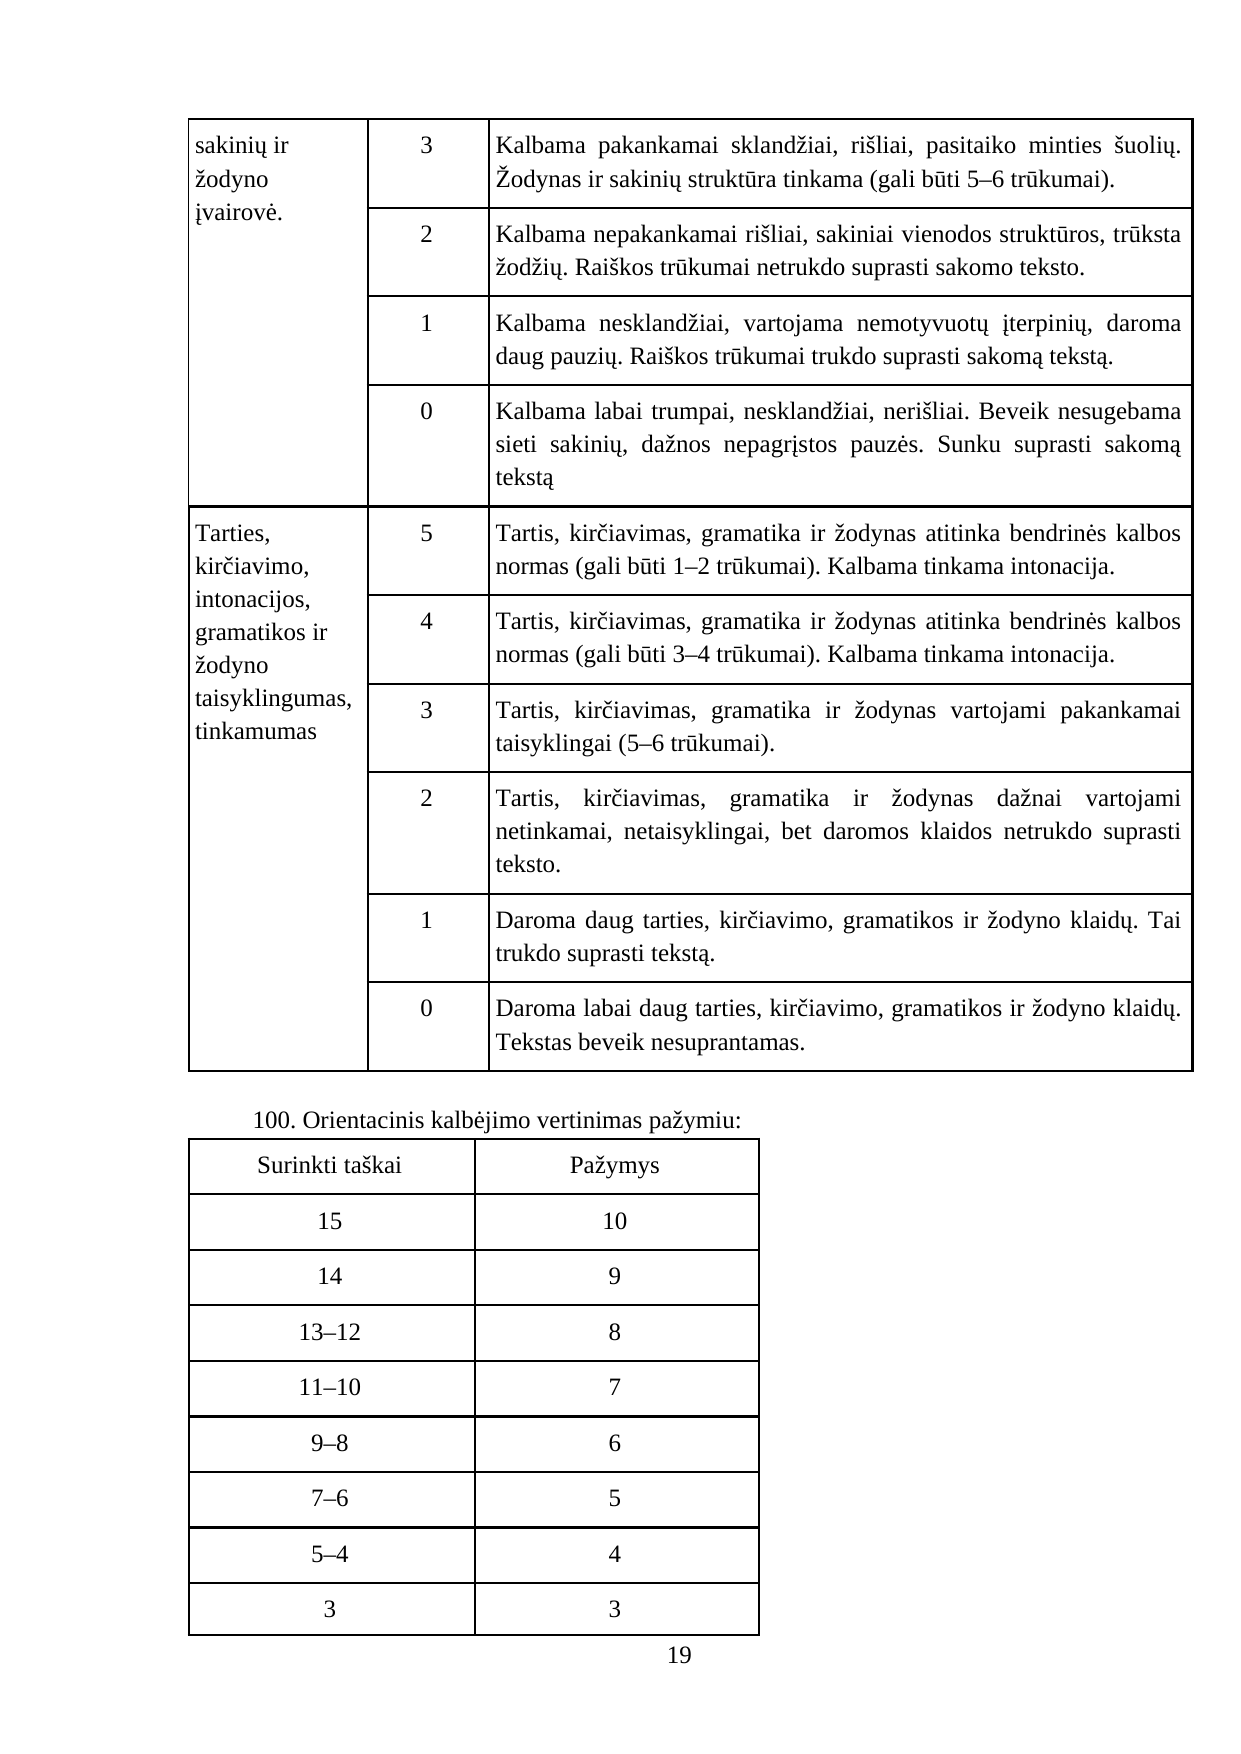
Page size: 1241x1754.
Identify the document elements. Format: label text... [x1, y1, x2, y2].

table_cell 0 [369, 983, 488, 1069]
table_cell 5 [369, 508, 488, 594]
table_cell 3 [476, 1584, 758, 1633]
table_cell Kalbama nesklandžiai, vartojama nemotyvuotų įterpinių, daroma daug pauzių. Raiškos trūkumai trukdo suprasti sakomą tekstą. [490, 297, 1191, 384]
table_cell 2 [369, 773, 488, 892]
table_cell 3 [369, 685, 488, 771]
table_cell Daroma labai daug tarties, kirčiavimo, gramatikos ir žodyno klaidų. Tekstas beveik nesuprantamas. [490, 983, 1191, 1069]
table_cell Tartis, kirčiavimas, gramatika ir žodynas atitinka bendrinės kalbos normas (gali būti 3–4 trūkumai). Kalbama tinkama intonacija. [490, 596, 1191, 682]
table_cell 2 [369, 209, 488, 295]
table_cell 4 [476, 1529, 758, 1582]
table_cell 5–4 [190, 1529, 474, 1582]
table_cell 6 [476, 1418, 758, 1471]
table_cell 15 [190, 1195, 474, 1249]
table_cell Tartis, kirčiavimas, gramatika ir žodynas dažnai vartojami netinkamai, netaisyklingai, bet daromos klaidos netrukdo suprasti teksto. [490, 773, 1191, 892]
table_cell 10 [476, 1195, 758, 1249]
table_cell Daroma daug tarties, kirčiavimo, gramatikos ir žodyno klaidų. Tai trukdo suprasti tekstą. [490, 895, 1191, 981]
table_cell 3 [369, 120, 488, 207]
table_cell 1 [369, 297, 488, 384]
table_header Surinkti taškai [190, 1140, 474, 1193]
table_cell Tartis, kirčiavimas, gramatika ir žodynas atitinka bendrinės kalbos normas (gali būti 1–2 trūkumai). Kalbama tinkama intonacija. [490, 508, 1191, 594]
table_cell 7–6 [190, 1473, 474, 1526]
table_cell 4 [369, 596, 488, 682]
table_header Pažymys [476, 1140, 758, 1193]
table_cell 11–10 [190, 1362, 474, 1415]
table_cell 9–8 [190, 1418, 474, 1471]
text 100. Orientacinis kalbėjimo vertinimas pažymiu: [177, 1105, 1181, 1133]
table_cell 9 [476, 1251, 758, 1304]
table_cell 8 [476, 1306, 758, 1360]
table_cell Kalbama labai trumpai, nesklandžiai, nerišliai. Beveik nesugebama sieti sakinių, dažnos nepagrįstos pauzės. Sunku suprasti sakomą tekstą [490, 386, 1191, 505]
table_cell Kalbama pakankamai sklandžiai, rišliai, pasitaiko minties šuolių. Žodynas ir sakinių struktūra tinkama (gali būti 5–6 trūkumai). [490, 120, 1191, 207]
table_cell Tarties, kirčiavimo, intonacijos, gramatikos ir žodyno taisyklingumas, tinkamumas [190, 508, 367, 1069]
table_cell Tartis, kirčiavimas, gramatika ir žodynas vartojami pakankamai taisyklingai (5–6 trūkumai). [490, 685, 1191, 771]
table_cell 3 [190, 1584, 474, 1633]
table_cell Kalbama nepakankamai rišliai, sakiniai vienodos struktūros, trūksta žodžių. Raiškos trūkumai netrukdo suprasti sakomo teksto. [490, 209, 1191, 295]
table_cell 0 [369, 386, 488, 505]
table_cell 14 [190, 1251, 474, 1304]
table_cell 1 [369, 895, 488, 981]
table_cell 13–12 [190, 1306, 474, 1360]
table_cell 5 [476, 1473, 758, 1526]
table_cell 7 [476, 1362, 758, 1415]
